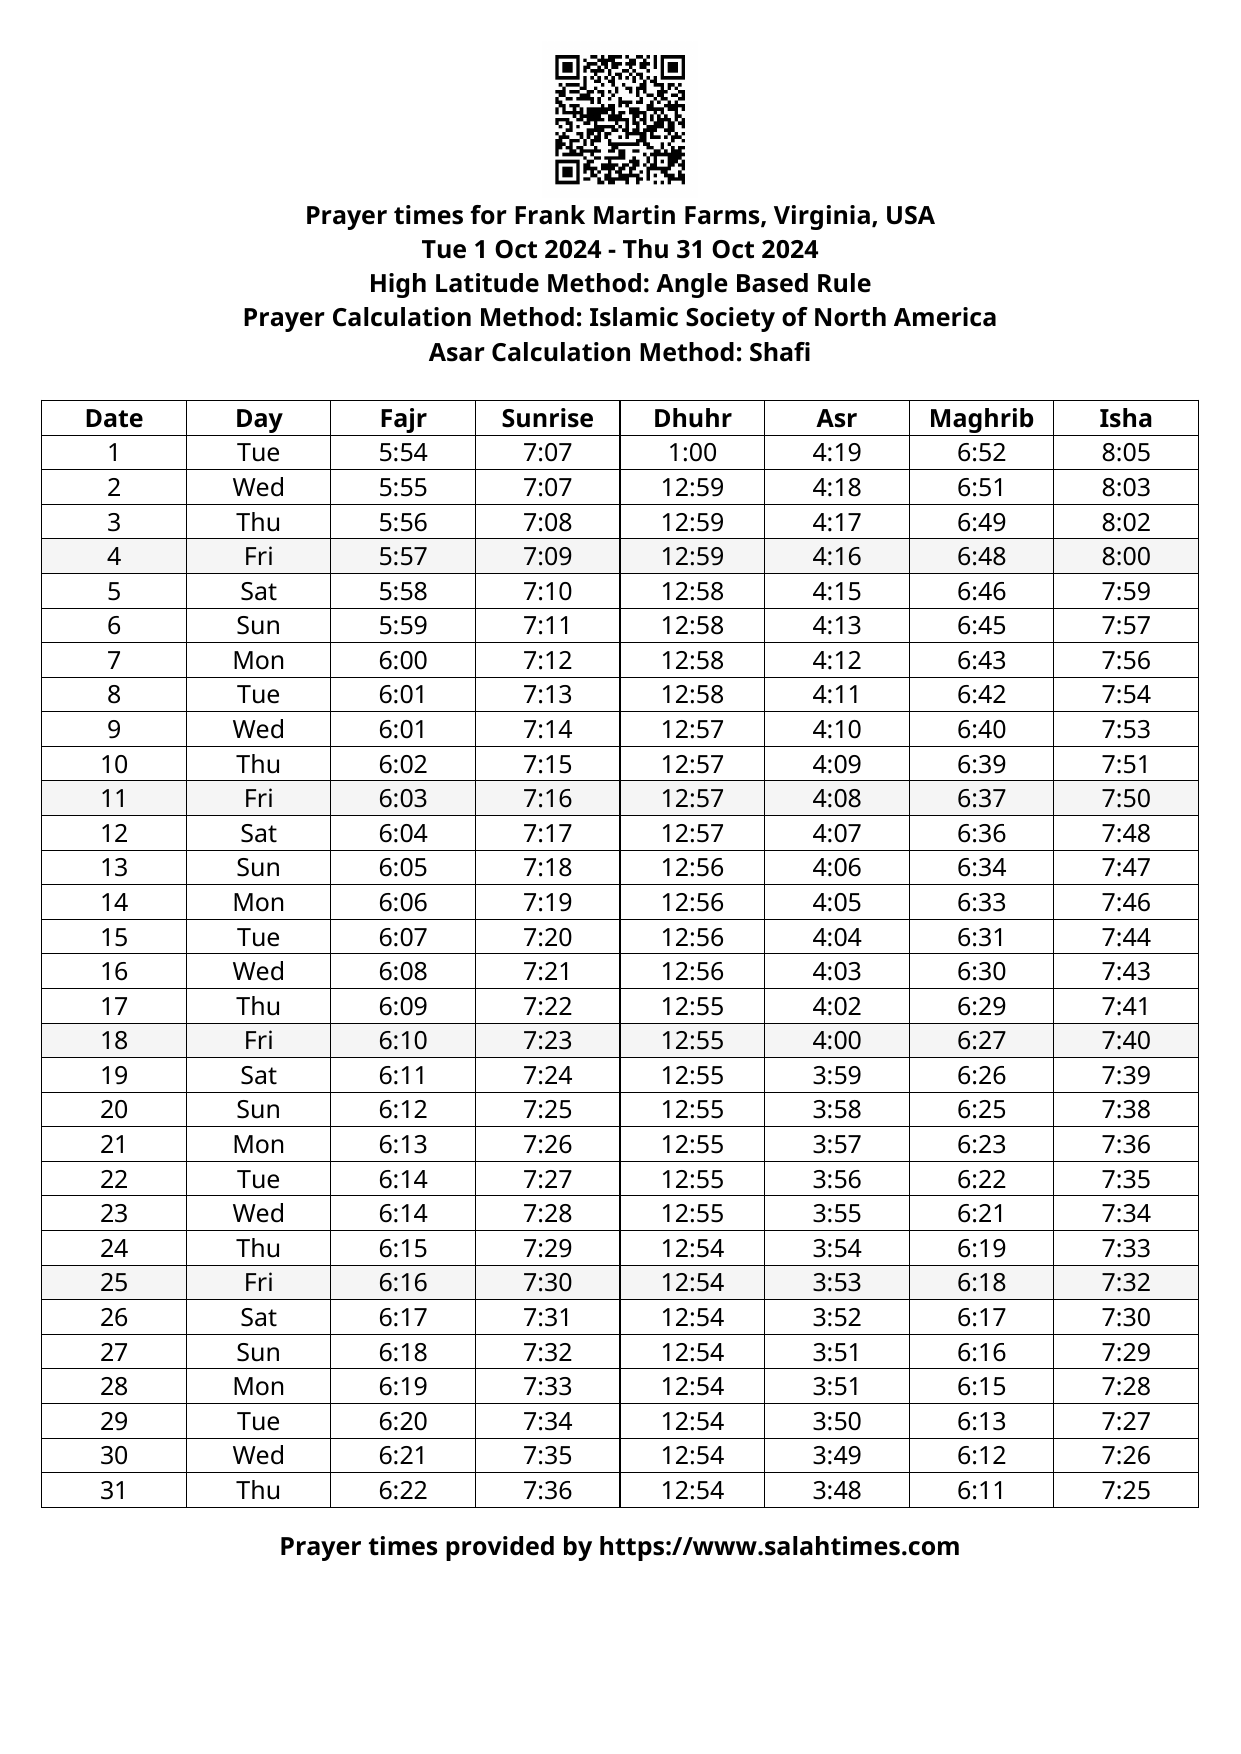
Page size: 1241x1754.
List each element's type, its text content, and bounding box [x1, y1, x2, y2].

table_cell 7:27 [1054, 1404, 1198, 1437]
table_header Fajr [331, 401, 475, 434]
table_cell 7:35 [1054, 1162, 1198, 1195]
table_cell 7:39 [1054, 1058, 1198, 1092]
table_cell 5:57 [331, 539, 475, 573]
table_cell 12:55 [621, 1196, 764, 1230]
table_cell 8:05 [1054, 436, 1198, 469]
table_cell 7:28 [476, 1196, 619, 1230]
table_cell 6:18 [331, 1335, 475, 1368]
table_cell 4:04 [765, 920, 909, 953]
table_cell 1:00 [621, 436, 764, 469]
text Asar Calculation Method: Shafi [42, 334, 1198, 368]
table_cell 7:09 [476, 539, 619, 573]
table_cell Fri [187, 781, 330, 815]
table_cell 7:14 [476, 712, 619, 746]
table_cell 3:53 [765, 1266, 909, 1299]
table_cell 7:25 [1054, 1473, 1198, 1507]
table_cell 13 [42, 851, 186, 884]
table_cell Thu [187, 747, 330, 780]
table_cell 7:50 [1054, 781, 1198, 815]
table_cell 12:54 [621, 1231, 764, 1264]
table_cell 6:10 [331, 1024, 475, 1057]
table_cell 3:59 [765, 1058, 909, 1092]
table_cell 4:17 [765, 505, 909, 538]
table_cell 7:36 [476, 1473, 619, 1507]
table_cell 26 [42, 1300, 186, 1334]
table_cell 6:03 [331, 781, 475, 815]
table_cell 3:51 [765, 1335, 909, 1368]
table_header Dhuhr [621, 401, 764, 434]
table_cell 6:19 [331, 1369, 475, 1403]
table_cell 6:00 [331, 643, 475, 677]
table_cell 27 [42, 1335, 186, 1368]
table_cell 8:00 [1054, 539, 1198, 573]
table_cell 7:26 [1054, 1439, 1198, 1472]
table_cell 3:52 [765, 1300, 909, 1334]
table_cell 6:49 [910, 505, 1053, 538]
table_cell Tue [187, 678, 330, 711]
table_header Day [187, 401, 330, 434]
table_cell 7:08 [476, 505, 619, 538]
text Prayer times provided by https://www.salahtimes.com [42, 1528, 1198, 1563]
table_header Sunrise [476, 401, 619, 434]
table_cell 6:34 [910, 851, 1053, 884]
table_cell 6:14 [331, 1162, 475, 1195]
table_cell 7:07 [476, 436, 619, 469]
table_cell 4 [42, 539, 186, 573]
table_cell 12:56 [621, 851, 764, 884]
table_cell 4:09 [765, 747, 909, 780]
table_cell 4:11 [765, 678, 909, 711]
table_cell 4:18 [765, 470, 909, 504]
table_cell 6:27 [910, 1024, 1053, 1057]
table_cell 6:33 [910, 885, 1053, 919]
table_cell Thu [187, 1231, 330, 1264]
table_cell 6:15 [910, 1369, 1053, 1403]
table_cell 4:06 [765, 851, 909, 884]
table_cell 6:07 [331, 920, 475, 953]
table_cell 25 [42, 1266, 186, 1299]
table_cell 6:11 [910, 1473, 1053, 1507]
table_cell 6:26 [910, 1058, 1053, 1092]
table_cell 7:44 [1054, 920, 1198, 953]
table_cell 4:15 [765, 574, 909, 607]
table_cell Mon [187, 1369, 330, 1403]
table_cell 7:12 [476, 643, 619, 677]
table_cell 6:13 [331, 1127, 475, 1161]
table_cell 3:54 [765, 1231, 909, 1264]
picture [542, 41, 699, 198]
table_cell 6:16 [910, 1335, 1053, 1368]
table_cell 4:16 [765, 539, 909, 573]
table_cell Sat [187, 1300, 330, 1334]
table_cell 7:27 [476, 1162, 619, 1195]
table_cell Wed [187, 1196, 330, 1230]
table_cell 3:57 [765, 1127, 909, 1161]
table_cell 6:17 [910, 1300, 1053, 1334]
table_cell 7:19 [476, 885, 619, 919]
table_cell Thu [187, 989, 330, 1022]
table_cell 6:18 [910, 1266, 1053, 1299]
table_cell 12:54 [621, 1300, 764, 1334]
table_cell 6:39 [910, 747, 1053, 780]
table_cell 11 [42, 781, 186, 815]
table_cell 12:54 [621, 1335, 764, 1368]
table_cell 7 [42, 643, 186, 677]
table_cell Tue [187, 436, 330, 469]
table_header Isha [1054, 401, 1198, 434]
table_cell 7:28 [1054, 1369, 1198, 1403]
table_cell 7:32 [1054, 1266, 1198, 1299]
table_cell 6:01 [331, 678, 475, 711]
table_cell 6:42 [910, 678, 1053, 711]
table_cell Tue [187, 1162, 330, 1195]
text Tue 1 Oct 2024 - Thu 31 Oct 2024 [42, 232, 1198, 266]
table_cell 12 [42, 816, 186, 849]
table_cell 7:35 [476, 1439, 619, 1472]
table_cell 8:03 [1054, 470, 1198, 504]
table_cell 3:50 [765, 1404, 909, 1437]
table_cell 7:07 [476, 470, 619, 504]
table_cell 3:55 [765, 1196, 909, 1230]
table_cell 7:24 [476, 1058, 619, 1092]
table_cell 14 [42, 885, 186, 919]
table_cell 3:51 [765, 1369, 909, 1403]
table_cell 4:07 [765, 816, 909, 849]
table_cell 6:22 [910, 1162, 1053, 1195]
table_cell 12:55 [621, 1024, 764, 1057]
table_cell 6:51 [910, 470, 1053, 504]
table_cell 7:46 [1054, 885, 1198, 919]
table_cell 12:55 [621, 1058, 764, 1092]
table_cell 2 [42, 470, 186, 504]
table_cell 12:55 [621, 1162, 764, 1195]
table_cell 7:15 [476, 747, 619, 780]
table_cell 4:12 [765, 643, 909, 677]
table_cell 5:59 [331, 609, 475, 642]
text High Latitude Method: Angle Based Rule [42, 266, 1198, 300]
table_cell 6:46 [910, 574, 1053, 607]
table_cell 7:56 [1054, 643, 1198, 677]
table_cell Mon [187, 885, 330, 919]
table_cell Mon [187, 643, 330, 677]
table_cell 5:54 [331, 436, 475, 469]
table_cell Fri [187, 539, 330, 573]
table_cell 6:21 [910, 1196, 1053, 1230]
table_cell 12:55 [621, 989, 764, 1022]
table_cell 12:57 [621, 816, 764, 849]
table_cell 12:58 [621, 609, 764, 642]
table_cell 12:54 [621, 1404, 764, 1437]
table_cell 7:38 [1054, 1093, 1198, 1126]
table_cell 12:54 [621, 1473, 764, 1507]
table_cell 6:16 [331, 1266, 475, 1299]
table_cell 4:10 [765, 712, 909, 746]
table_cell Sun [187, 1093, 330, 1126]
table_cell 15 [42, 920, 186, 953]
table_cell 22 [42, 1162, 186, 1195]
table_cell 7:11 [476, 609, 619, 642]
table_cell 4:02 [765, 989, 909, 1022]
table_cell 6:22 [331, 1473, 475, 1507]
table_cell 3:48 [765, 1473, 909, 1507]
table_cell 12:54 [621, 1369, 764, 1403]
table_cell 31 [42, 1473, 186, 1507]
table_cell 6:02 [331, 747, 475, 780]
table_cell 7:18 [476, 851, 619, 884]
table_cell Wed [187, 954, 330, 988]
table_cell 12:54 [621, 1439, 764, 1472]
table_cell 6:40 [910, 712, 1053, 746]
table_cell Mon [187, 1127, 330, 1161]
table_cell 7:54 [1054, 678, 1198, 711]
table_cell 7:57 [1054, 609, 1198, 642]
table_cell 24 [42, 1231, 186, 1264]
table_cell 7:41 [1054, 989, 1198, 1022]
table_cell Wed [187, 712, 330, 746]
table_cell 4:08 [765, 781, 909, 815]
table_cell 30 [42, 1439, 186, 1472]
table_cell 7:53 [1054, 712, 1198, 746]
table_cell 3:56 [765, 1162, 909, 1195]
table_cell 6:30 [910, 954, 1053, 988]
table_cell 6:09 [331, 989, 475, 1022]
table_cell 19 [42, 1058, 186, 1092]
table_cell 7:29 [476, 1231, 619, 1264]
table_cell Fri [187, 1024, 330, 1057]
table_cell 21 [42, 1127, 186, 1161]
table_cell 6:14 [331, 1196, 475, 1230]
table_cell 12:58 [621, 643, 764, 677]
text Prayer Calculation Method: Islamic Society of North America [42, 300, 1198, 334]
table_cell Thu [187, 505, 330, 538]
table_cell Thu [187, 1473, 330, 1507]
table_cell Sat [187, 574, 330, 607]
table_cell 6:45 [910, 609, 1053, 642]
table_cell 5:55 [331, 470, 475, 504]
table_cell 12:54 [621, 1266, 764, 1299]
table_cell 8 [42, 678, 186, 711]
table_cell 4:00 [765, 1024, 909, 1057]
table_cell 7:34 [1054, 1196, 1198, 1230]
table_cell 5:58 [331, 574, 475, 607]
table_cell 6:52 [910, 436, 1053, 469]
table_cell 18 [42, 1024, 186, 1057]
table_cell 9 [42, 712, 186, 746]
table_cell Fri [187, 1266, 330, 1299]
table_cell 7:32 [476, 1335, 619, 1368]
table_cell 12:56 [621, 885, 764, 919]
table_cell 7:48 [1054, 816, 1198, 849]
table_cell 7:33 [476, 1369, 619, 1403]
table_cell 7:25 [476, 1093, 619, 1126]
table_cell Sat [187, 816, 330, 849]
table_cell Sun [187, 609, 330, 642]
table_cell 7:43 [1054, 954, 1198, 988]
table_cell 23 [42, 1196, 186, 1230]
table_cell 7:26 [476, 1127, 619, 1161]
table_cell 6:48 [910, 539, 1053, 573]
table_cell Wed [187, 1439, 330, 1472]
table_cell 6:12 [331, 1093, 475, 1126]
table_cell 6:01 [331, 712, 475, 746]
table_cell 6:29 [910, 989, 1053, 1022]
table_cell 6 [42, 609, 186, 642]
table_cell 17 [42, 989, 186, 1022]
table_cell 6:08 [331, 954, 475, 988]
table_cell 3:49 [765, 1439, 909, 1472]
table_cell 7:10 [476, 574, 619, 607]
table_cell 4:19 [765, 436, 909, 469]
table_cell 6:31 [910, 920, 1053, 953]
table_cell Tue [187, 920, 330, 953]
table_cell 12:58 [621, 574, 764, 607]
table_cell 1 [42, 436, 186, 469]
table_cell 7:59 [1054, 574, 1198, 607]
table_cell 7:22 [476, 989, 619, 1022]
table_cell 12:58 [621, 678, 764, 711]
table_cell 29 [42, 1404, 186, 1437]
table_cell 7:13 [476, 678, 619, 711]
table_cell 6:37 [910, 781, 1053, 815]
table_header Asr [765, 401, 909, 434]
table_header Maghrib [910, 401, 1053, 434]
table_cell 7:33 [1054, 1231, 1198, 1264]
table_cell 7:23 [476, 1024, 619, 1057]
table_cell 12:55 [621, 1093, 764, 1126]
table_cell 12:55 [621, 1127, 764, 1161]
table_cell Wed [187, 470, 330, 504]
table_cell 6:36 [910, 816, 1053, 849]
table_cell 8:02 [1054, 505, 1198, 538]
table_cell 12:57 [621, 781, 764, 815]
table_cell 4:03 [765, 954, 909, 988]
table_cell 6:23 [910, 1127, 1053, 1161]
table_cell 4:05 [765, 885, 909, 919]
table_cell 20 [42, 1093, 186, 1126]
table_cell 6:12 [910, 1439, 1053, 1472]
table_cell 7:40 [1054, 1024, 1198, 1057]
table_cell 5:56 [331, 505, 475, 538]
table_cell 3 [42, 505, 186, 538]
table_cell 3:58 [765, 1093, 909, 1126]
table_cell 5 [42, 574, 186, 607]
table_cell 6:20 [331, 1404, 475, 1437]
table_cell 12:57 [621, 747, 764, 780]
table_cell 7:31 [476, 1300, 619, 1334]
table_cell 7:30 [476, 1266, 619, 1299]
table_cell 10 [42, 747, 186, 780]
table_cell 7:47 [1054, 851, 1198, 884]
table_cell 6:11 [331, 1058, 475, 1092]
table_cell 6:25 [910, 1093, 1053, 1126]
table_cell 12:59 [621, 470, 764, 504]
table_cell 7:36 [1054, 1127, 1198, 1161]
table_cell 6:21 [331, 1439, 475, 1472]
table_cell 6:13 [910, 1404, 1053, 1437]
table_cell 6:05 [331, 851, 475, 884]
table_cell Sun [187, 851, 330, 884]
table_cell 12:56 [621, 954, 764, 988]
table_cell Sun [187, 1335, 330, 1368]
table_cell 6:06 [331, 885, 475, 919]
table_cell 28 [42, 1369, 186, 1403]
table_cell Tue [187, 1404, 330, 1437]
table_cell 12:59 [621, 539, 764, 573]
table_cell 12:56 [621, 920, 764, 953]
table_cell 7:16 [476, 781, 619, 815]
table_cell 7:21 [476, 954, 619, 988]
table_cell 7:20 [476, 920, 619, 953]
table_cell 7:29 [1054, 1335, 1198, 1368]
table_cell 16 [42, 954, 186, 988]
table_cell 7:51 [1054, 747, 1198, 780]
table_cell 6:17 [331, 1300, 475, 1334]
table_cell 6:43 [910, 643, 1053, 677]
text Prayer times for Frank Martin Farms, Virginia, USA [42, 198, 1198, 232]
table_cell 7:30 [1054, 1300, 1198, 1334]
table_cell 7:34 [476, 1404, 619, 1437]
table_cell 12:59 [621, 505, 764, 538]
table_cell 7:17 [476, 816, 619, 849]
table_cell 6:15 [331, 1231, 475, 1264]
table_cell Sat [187, 1058, 330, 1092]
table_cell 6:19 [910, 1231, 1053, 1264]
table_cell 4:13 [765, 609, 909, 642]
table_cell 6:04 [331, 816, 475, 849]
table_header Date [42, 401, 186, 434]
table_cell 12:57 [621, 712, 764, 746]
